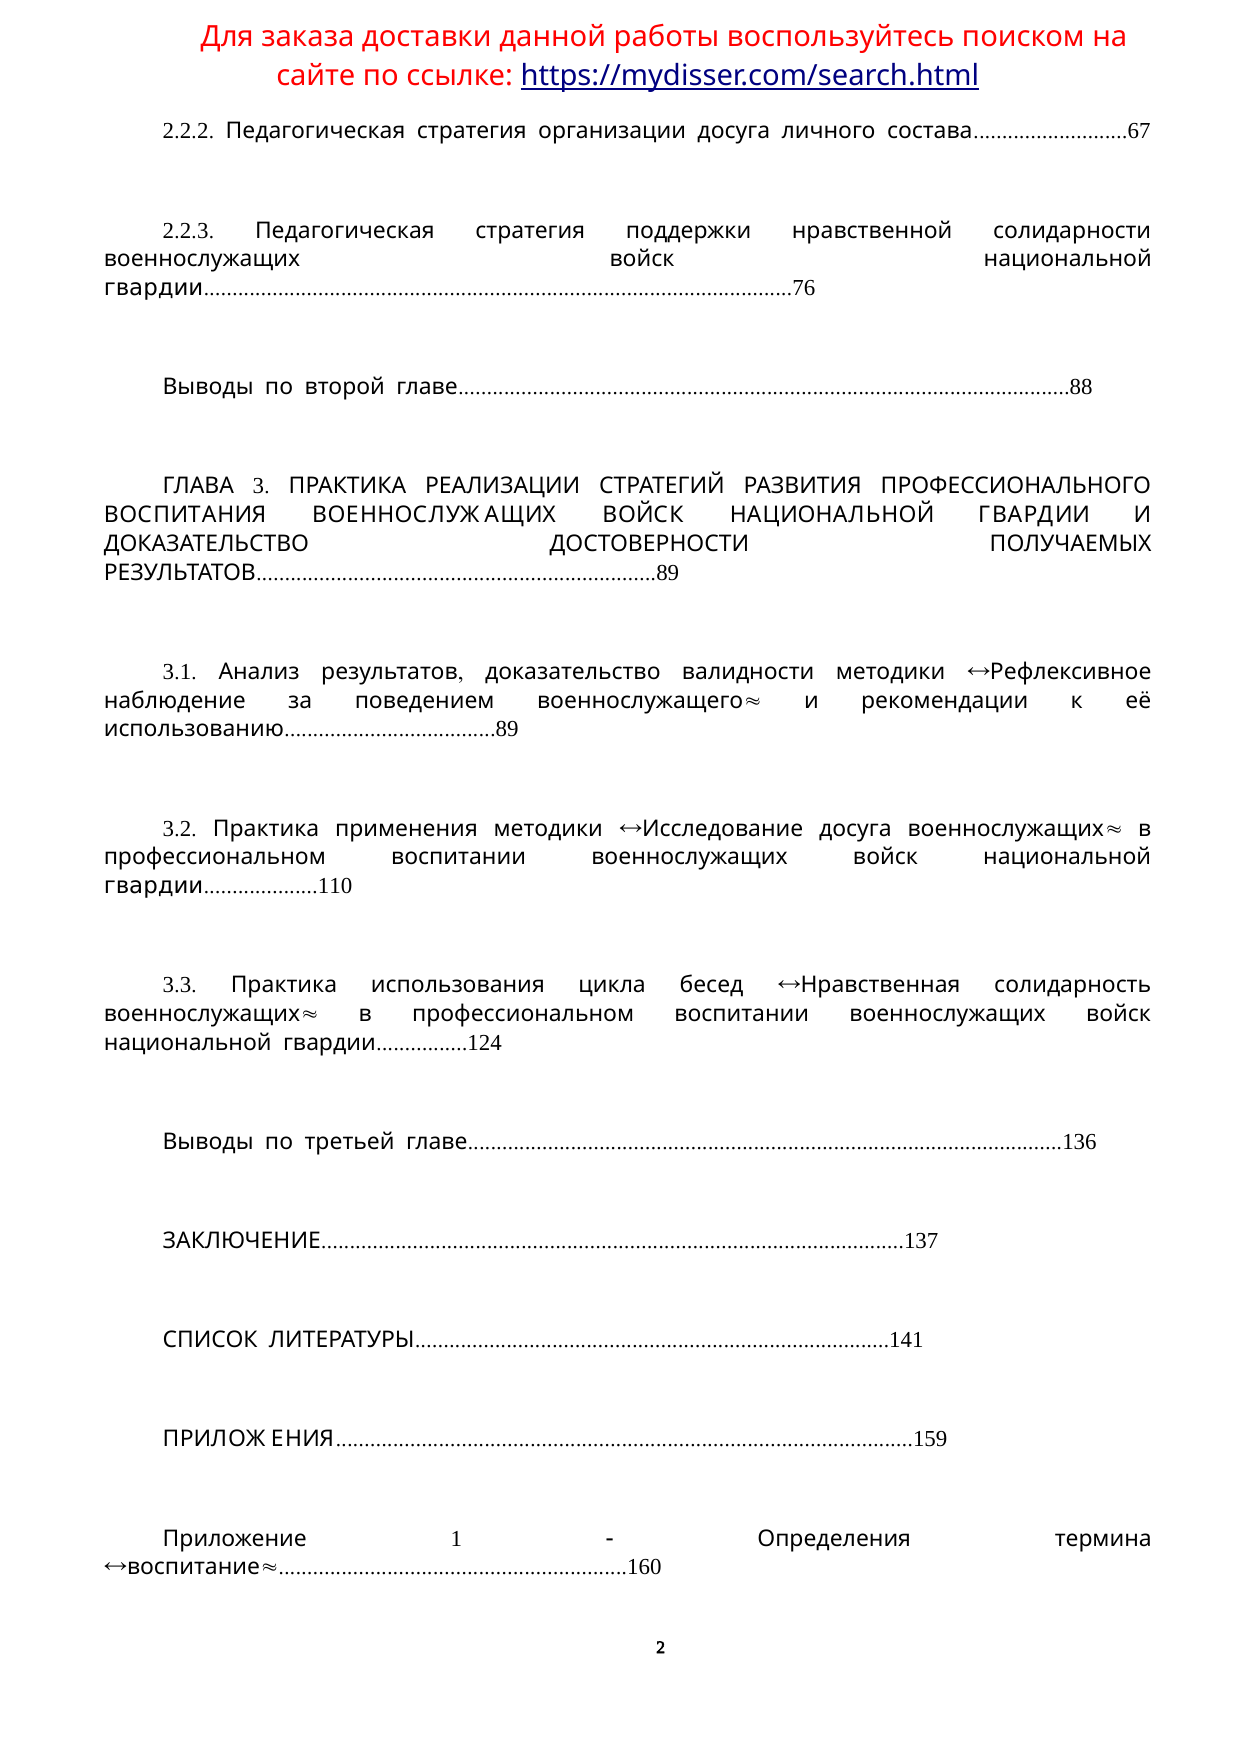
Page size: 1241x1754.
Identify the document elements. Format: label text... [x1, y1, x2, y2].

text ПРИЛОЖЕНИЯ.....................................................................................................159 [103, 1423, 1152, 1452]
text 2.2.2. Педагогическая стратегия организации досуга личного состава...........................67 [103, 115, 1152, 144]
text 3.1. Анализ результатов, доказательство валидности методики «Рефлексивное наблюдение за поведением военнослужащего» и рекомендации к её использованию.....................................89 [103, 655, 1152, 742]
text Приложение 1 - Определения термина «воспитание».............................................................160 [103, 1522, 1152, 1579]
text Выводы по третьей главе........................................................................................................136 [103, 1125, 1152, 1154]
text 3.3. Практика использования цикла бесед «Нравственная солидарность военнослужащих» в профессиональном воспитании военнослужащих войск национальной гвардии................124 [103, 969, 1152, 1055]
text Выводы по второй главе...........................................................................................................88 [103, 371, 1152, 399]
text СПИСОК ЛИТЕРАТУРЫ...................................................................................141 [103, 1324, 1152, 1352]
text ГЛАВА 3. ПРАКТИКА РЕАЛИЗАЦИИ СТРАТЕГИЙ РАЗВИТИЯ ПРОФЕССИОНАЛЬНОГО ВОСПИТАНИЯ ВОЕННОСЛУЖАЩИХ ВОЙСК НАЦИОНАЛЬНОЙ ГВАРДИИ И ДОКАЗАТЕЛЬСТВО ДОСТОВЕРНОСТИ ПОЛУЧАЕМЫХ РЕЗУЛЬТАТОВ......................................................................89 [103, 470, 1152, 585]
text 2.2.3. Педагогическая стратегия поддержки нравственной солидарности военнослужащих войск национальной гвардии.......................................................................................................76 [103, 214, 1152, 300]
text ЗАКЛЮЧЕНИЕ......................................................................................................137 [103, 1224, 1152, 1253]
text 3.2. Практика применения методики «Исследование досуга военнослужащих» в профессиональном воспитании военнослужащих войск национальной гвардии....................110 [103, 812, 1152, 898]
